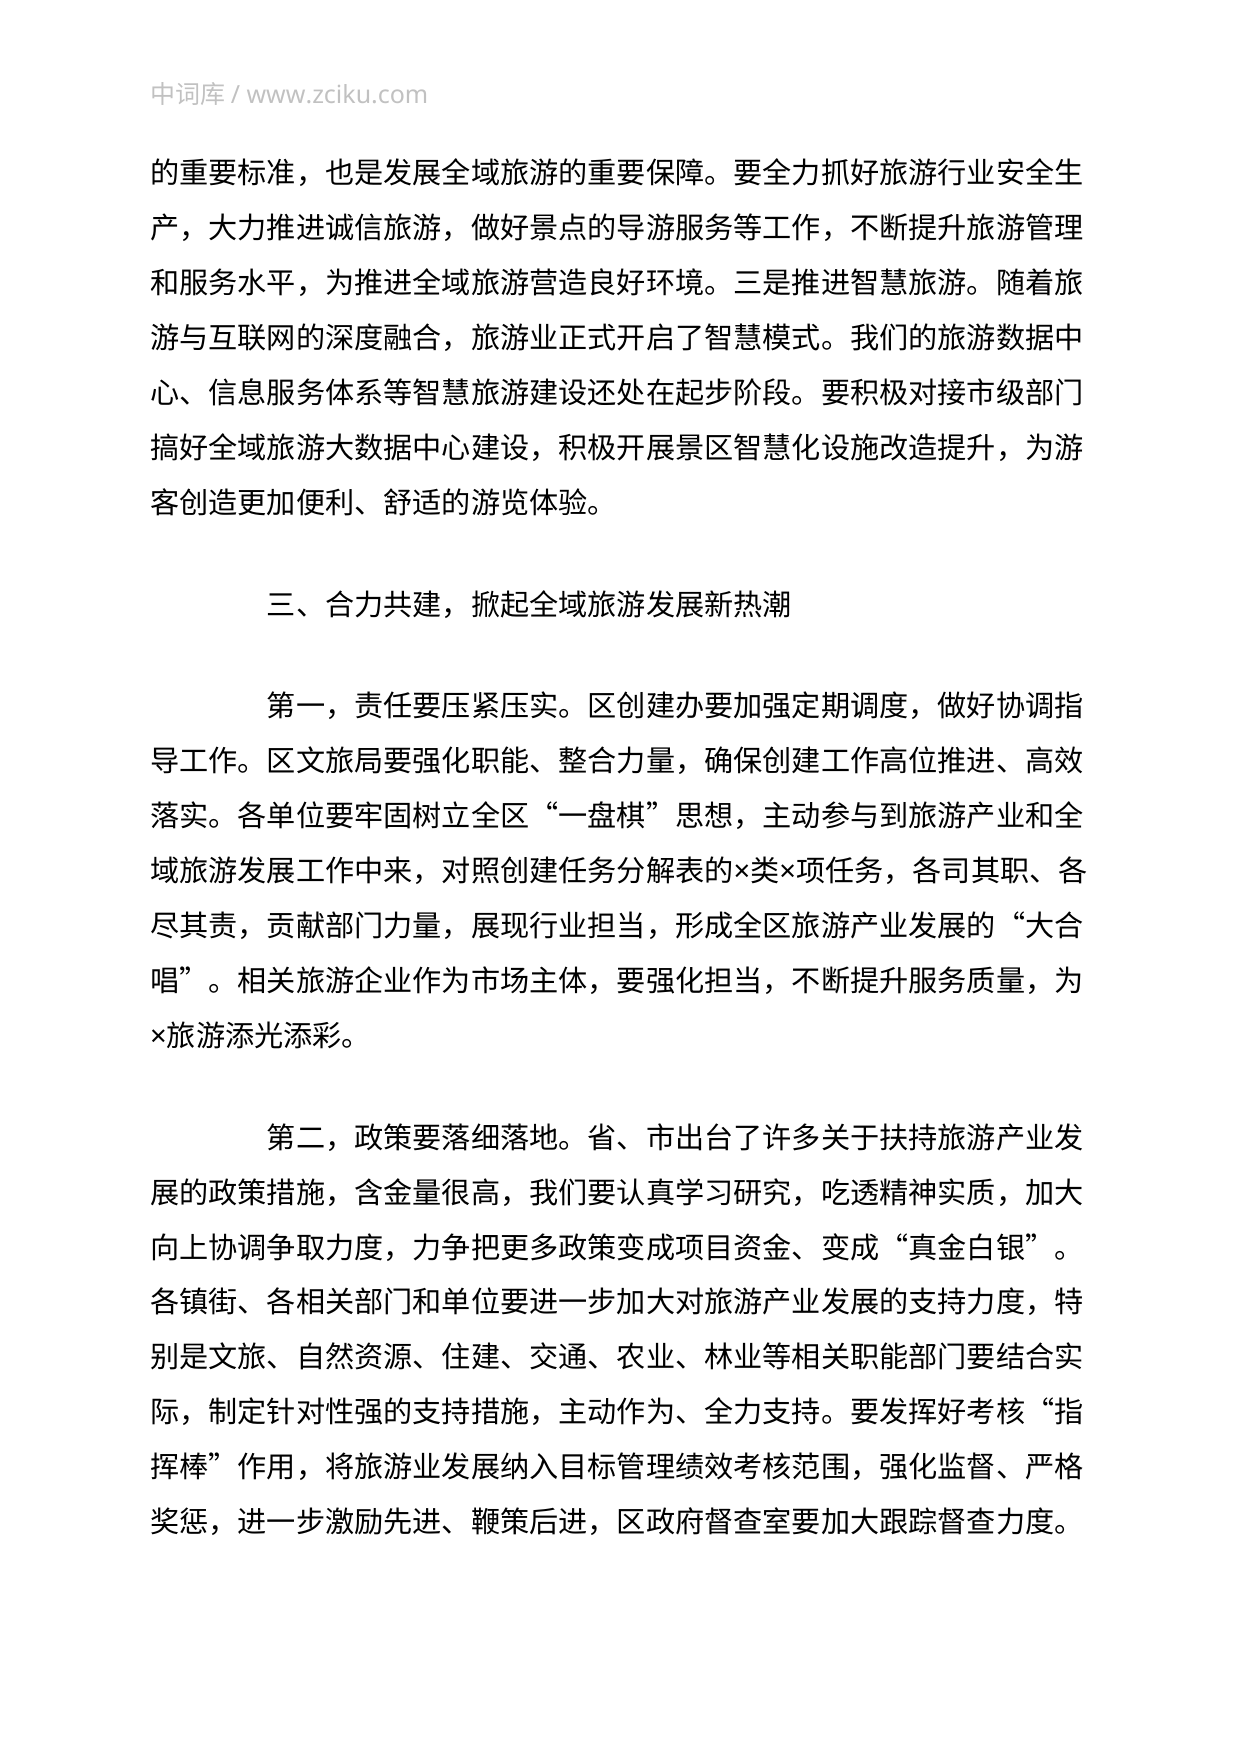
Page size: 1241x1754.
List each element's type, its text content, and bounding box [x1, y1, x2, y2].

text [150, 150, 1090, 522]
text 第一，责任要压紧压实。区创建办要加强定期调度，做好协调指导工作。区文旅局要强化职能、整合力量，确保创建工作高位推进、高效落实。各单位要牢固树立全区“一盘棋”思想，主动参与到旅游产业和全域旅游发展工作中来，对照创建任务分解表的×类×项任务，各司其职、各尽其责，贡献部门力量，展现行业担当，形成全区旅游产业发展的“大合唱”。相关旅游企业作为市场主体，要强化担当，不断提升服务质量，为×旅游添光添彩。 [150, 683, 1090, 1055]
text 第二，政策要落细落地。省、市出台了许多关于扶持旅游产业发展的政策措施，含金量很高，我们要认真学习研究，吃透精神实质，加大向上协调争取力度，力争把更多政策变成项目资金、变成“真金白银”。各镇街、各相关部门和单位要进一步加大对旅游产业发展的支持力度，特别是文旅、自然资源、住建、交通、农业、林业等相关职能部门要结合实际，制定针对性强的支持措施，主动作为、全力支持。要发挥好考核“指挥棒”作用，将旅游业发展纳入目标管理绩效考核范围，强化监督、严格奖惩，进一步激励先进、鞭策后进，区政府督查室要加大跟踪督查力度。 [150, 1114, 1090, 1541]
text 三、合力共建，掀起全域旅游发展新热潮 [150, 581, 1090, 623]
